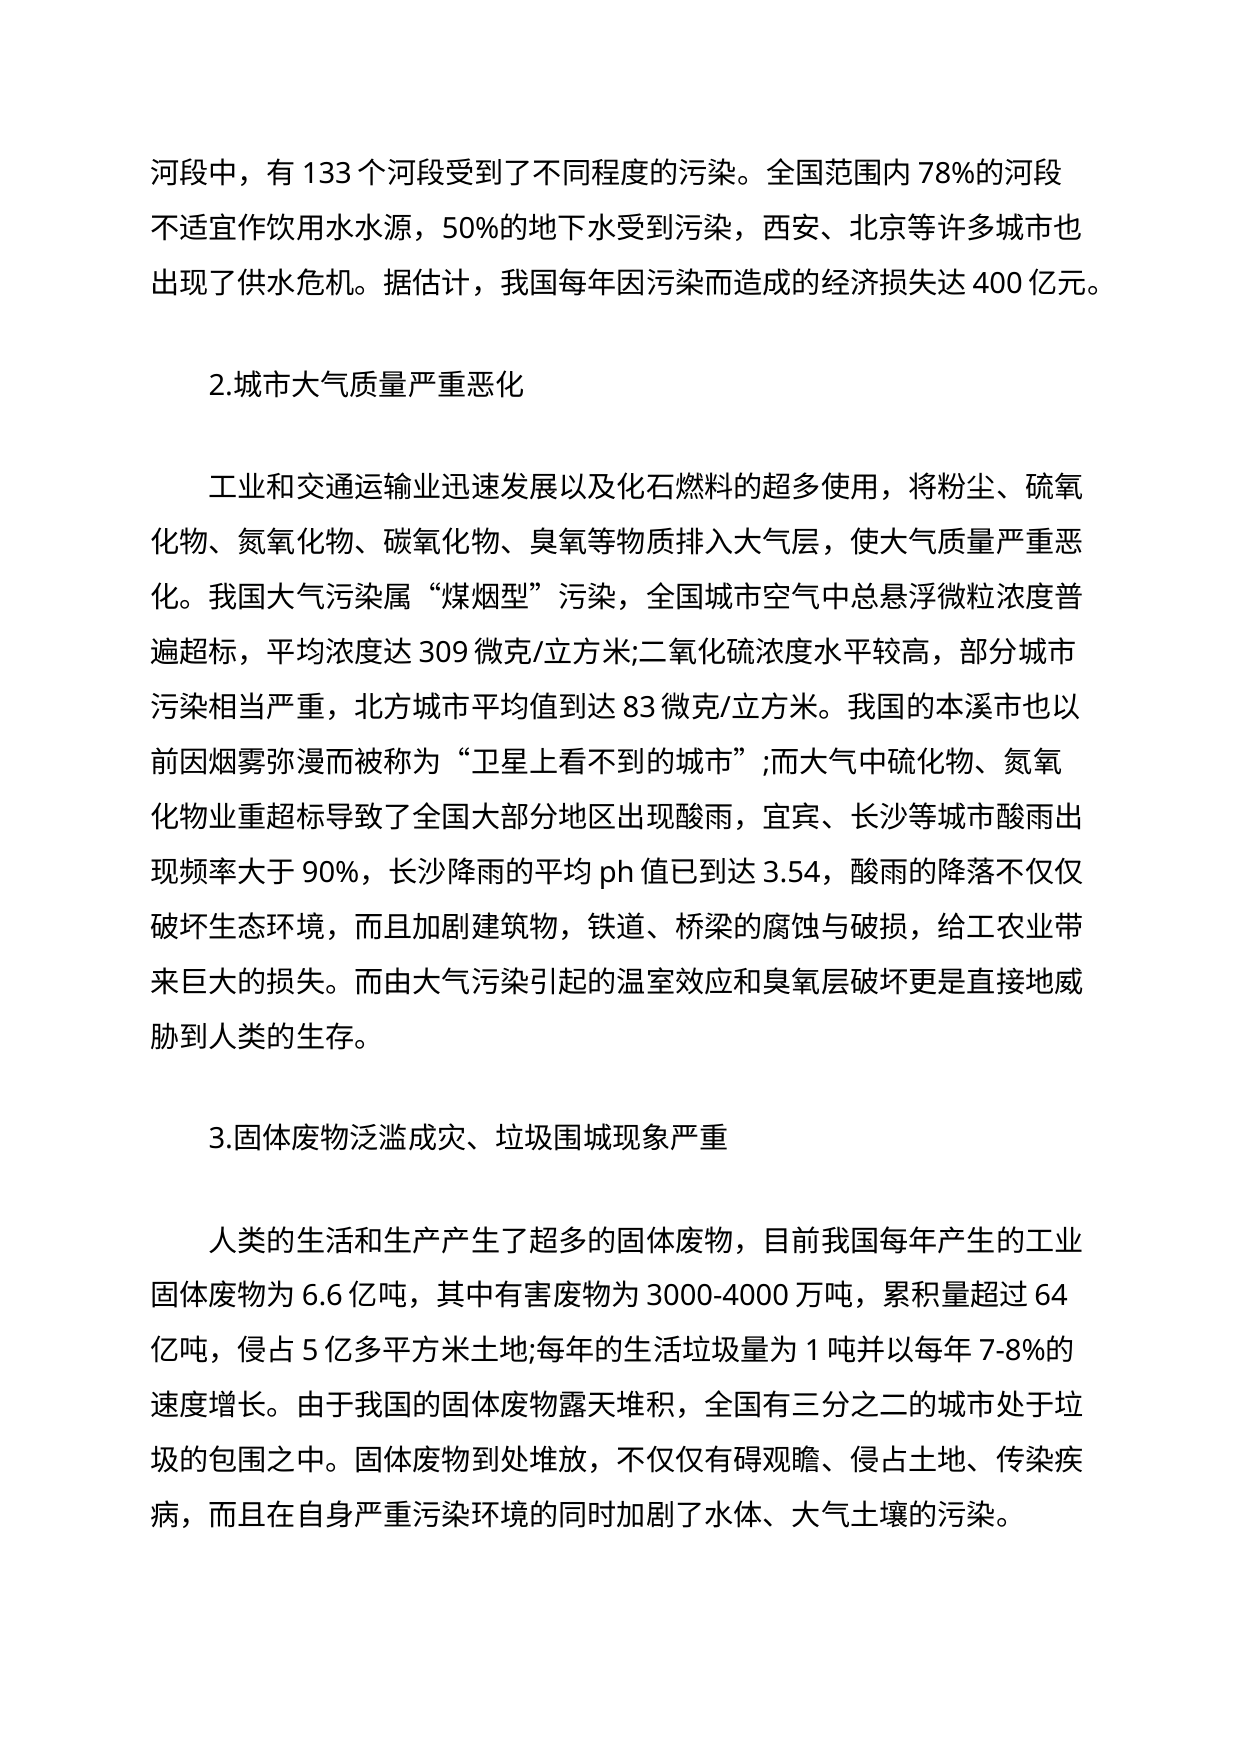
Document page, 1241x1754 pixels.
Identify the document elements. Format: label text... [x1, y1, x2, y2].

text 3.固体废物泛滥成灾、垃圾围城现象严重 [150, 1115, 1090, 1157]
text 工业和交通运输业迅速发展以及化石燃料的超多使用，将粉尘、硫氧化物、氮氧化物、碳氧化物、臭氧等物质排入大气层，使大气质量严重恶化。我国大气污染属“煤烟型”污染，全国城市空气中总悬浮微粒浓度普遍超标，平均浓度达309微克/立方米;二氧化硫浓度水平较高，部分城市污染相当严重，北方城市平均值到达83微克/立方米。我国的本溪市也以前因烟雾弥漫而被称为“卫星上看不到的城市”;而大气中硫化物、氮氧化物业重超标导致了全国大部分地区出现酸雨，宜宾、长沙等城市酸雨出现频率大于90%，长沙降雨的平均ph值已到达3.54，酸雨的降落不仅仅破坏生态环境，而且加剧建筑物，铁道、桥梁的腐蚀与破损，给工农业带来巨大的损失。而由大气污染引起的温室效应和臭氧层破坏更是直接地威胁到人类的生存。 [150, 464, 1090, 1056]
text 2.城市大气质量严重恶化 [150, 362, 1090, 404]
text 人类的生活和生产产生了超多的固体废物，目前我国每年产生的工业固体废物为6.6亿吨，其中有害废物为3000-4000万吨，累积量超过64亿吨，侵占5亿多平方米土地;每年的生活垃圾量为1吨并以每年7-8%的速度增长。由于我国的固体废物露天堆积，全国有三分之二的城市处于垃圾的包围之中。固体废物到处堆放，不仅仅有碍观瞻、侵占土地、传染疾病，而且在自身严重污染环境的同时加剧了水体、大气土壤的污染。 [150, 1217, 1090, 1534]
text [150, 150, 1090, 302]
